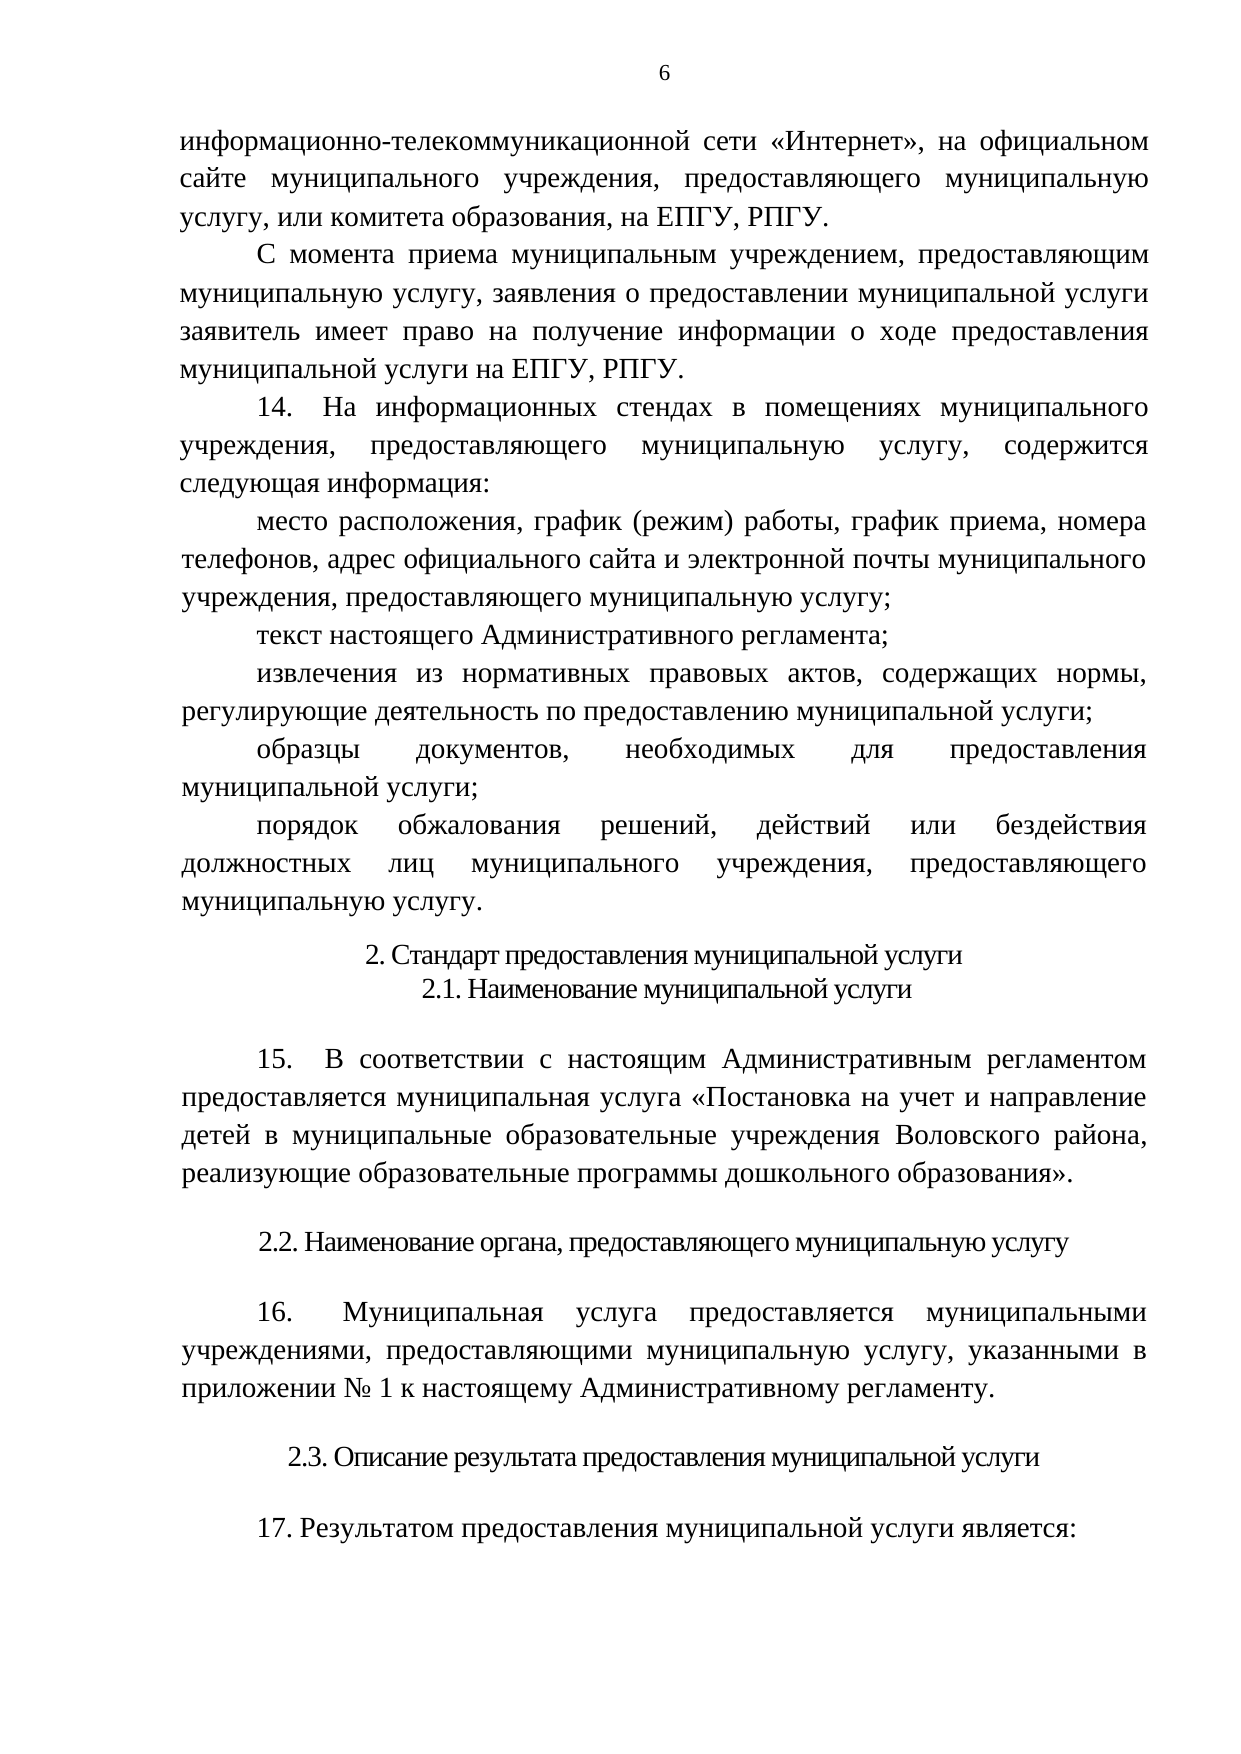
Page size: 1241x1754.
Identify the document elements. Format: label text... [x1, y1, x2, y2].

text извлечения из нормативных правовых актов, содержащих нормы, регулирующие деятельность по предоставлению муниципальной услуги; [181, 652, 1147, 728]
text 2. Стандарт предоставления муниципальной услуги [177, 937, 1152, 971]
text текст настоящего Административного регламента; [181, 614, 1152, 652]
text 2.2. Наименование органа, предоставляющего муниципальную услугу [177, 1228, 1152, 1257]
list Результатом предоставления муниципальной услуги является: [181, 1514, 1152, 1543]
list В соответствии с настоящим Административным регламентом предоставляется муниципальная услуга «Постановка на учет и направление детей в муниципальные образовательные учреждения Воловского района, реализующие образовательные программы дошкольного образования». [181, 1038, 1147, 1190]
list На информационных стендах в помещениях муниципального учреждения, предоставляющего муниципальную услугу, содержится следующая информация: [179, 386, 1149, 500]
list Муниципальная услуга предоставляется муниципальными учреждениями, предоставляющими муниципальную услугу, указанными в приложении № 1 к настоящему Административному регламенту. [181, 1291, 1147, 1405]
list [179, 119, 1149, 233]
text 2.3. Описание результата предоставления муниципальной услуги [177, 1443, 1152, 1473]
text образцы документов, необходимых для предоставления муниципальной услуги; [181, 728, 1147, 804]
text порядок обжалования решений, действий или бездействия должностных лиц муниципального учреждения, предоставляющего муниципальную услугу. [181, 804, 1147, 918]
text 2.1. Наименование муниципальной услуги [177, 971, 1152, 1004]
text С момента приема муниципальным учреждением, предоставляющим муниципальную услугу, заявления о предоставлении муниципальной услуги заявитель имеет право на получение информации о ходе предоставления муниципальной услуги на ЕПГУ, РПГУ. [179, 233, 1149, 386]
text место расположения, график (режим) работы, график приема, номера телефонов, адрес официального сайта и электронной почты муниципального учреждения, предоставляющего муниципальную услугу; [181, 500, 1147, 614]
